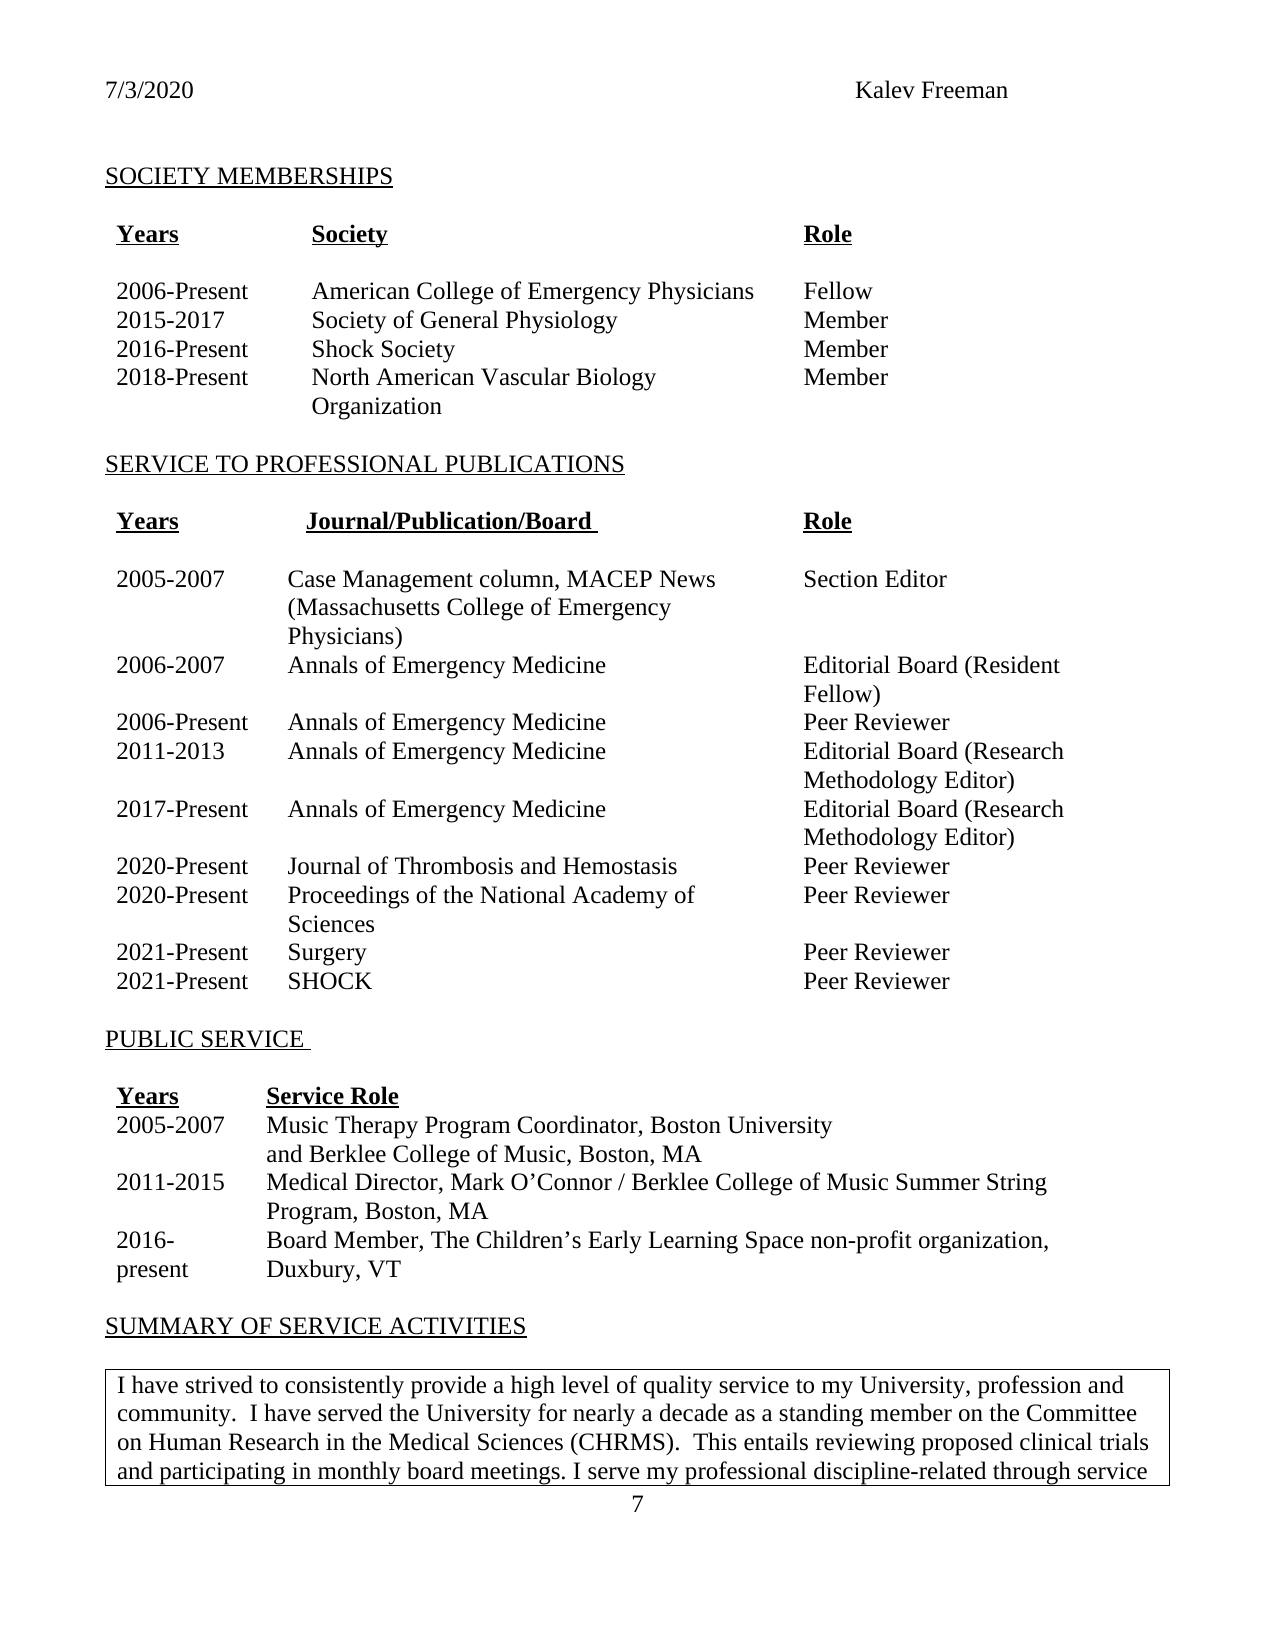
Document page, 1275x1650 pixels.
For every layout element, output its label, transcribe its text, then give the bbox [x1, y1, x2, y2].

table_cell Annals of Emergency Medicine [276, 650, 792, 707]
table_header Society [300, 219, 792, 276]
table_cell Member [792, 305, 1071, 334]
text SERVICE TO PROFESSIONAL PUBLICATIONS [105, 449, 1095, 477]
table_cell Board Member, The Children’s Early Learning Space non-profit organization, Duxbury, VT [255, 1225, 1080, 1311]
table_cell 2017-Present 2020-Present 2020-Present 2021-Present 2021-Present [105, 794, 276, 995]
text Summary of Service Activities [105, 1311, 1095, 1340]
table_header Years [105, 1081, 255, 1110]
table_cell Fellow [792, 276, 1071, 305]
table_cell Annals of Emergency Medicine [276, 708, 792, 736]
table_header Role [792, 219, 1071, 276]
table_cell 2015-2017 [105, 305, 300, 334]
table_header Years [105, 219, 300, 276]
table_header Journal/Publication/Board [294, 506, 792, 564]
table_cell 2016-present [105, 1225, 255, 1311]
table_cell 2011-2015 [105, 1168, 255, 1225]
table_cell Case Management column, MACEP News (Massachusetts College of Emergency Physicians) [276, 564, 792, 650]
table_cell Peer Reviewer [792, 708, 1080, 736]
table_cell Section Editor [792, 564, 1080, 650]
table_cell 2011-2013 [105, 736, 276, 794]
table_cell Editorial Board (Research Methodology Editor) Peer Reviewer Peer Reviewer Peer Reviewer Peer Reviewer [792, 794, 1080, 995]
table_cell Annals of Emergency Medicine [276, 736, 792, 794]
table_cell Medical Director, Mark O’Connor / Berklee College of Music Summer String Program, Boston, MA [255, 1168, 1080, 1225]
table_cell Editorial Board (Resident Fellow) [792, 650, 1080, 707]
table_header Role [792, 506, 1045, 564]
table_header Years [105, 506, 294, 564]
table_cell Society of General Physiology [300, 305, 792, 334]
table_cell 2006-Present [105, 276, 300, 305]
table_cell Shock Society North American Vascular Biology Organization [300, 334, 792, 420]
table_cell 2005-2007 [105, 564, 276, 650]
table_cell Music Therapy Program Coordinator, Boston University and Berklee College of Music, Boston, MA [255, 1110, 1080, 1167]
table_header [106, 1370, 1169, 1485]
table_cell Editorial Board (Research Methodology Editor) [792, 736, 1080, 794]
table_cell 2005-2007 [105, 1110, 255, 1167]
table_cell Annals of Emergency Medicine Journal of Thrombosis and Hemostasis Proceedings of the National Academy of Sciences Surgery SHOCK [276, 794, 792, 995]
table_cell Member Member [792, 334, 1071, 420]
text SOCIETY MEMBERSHIPS [105, 161, 1189, 190]
table_cell 2016-Present 2018-Present [105, 334, 300, 420]
table_cell 2006-Present [105, 708, 276, 736]
table_cell American College of Emergency Physicians [300, 276, 792, 305]
table_header Service Role [255, 1081, 1080, 1110]
text PUBLIC SERVICE [105, 1024, 1095, 1052]
table_cell 2006-2007 [105, 650, 276, 707]
